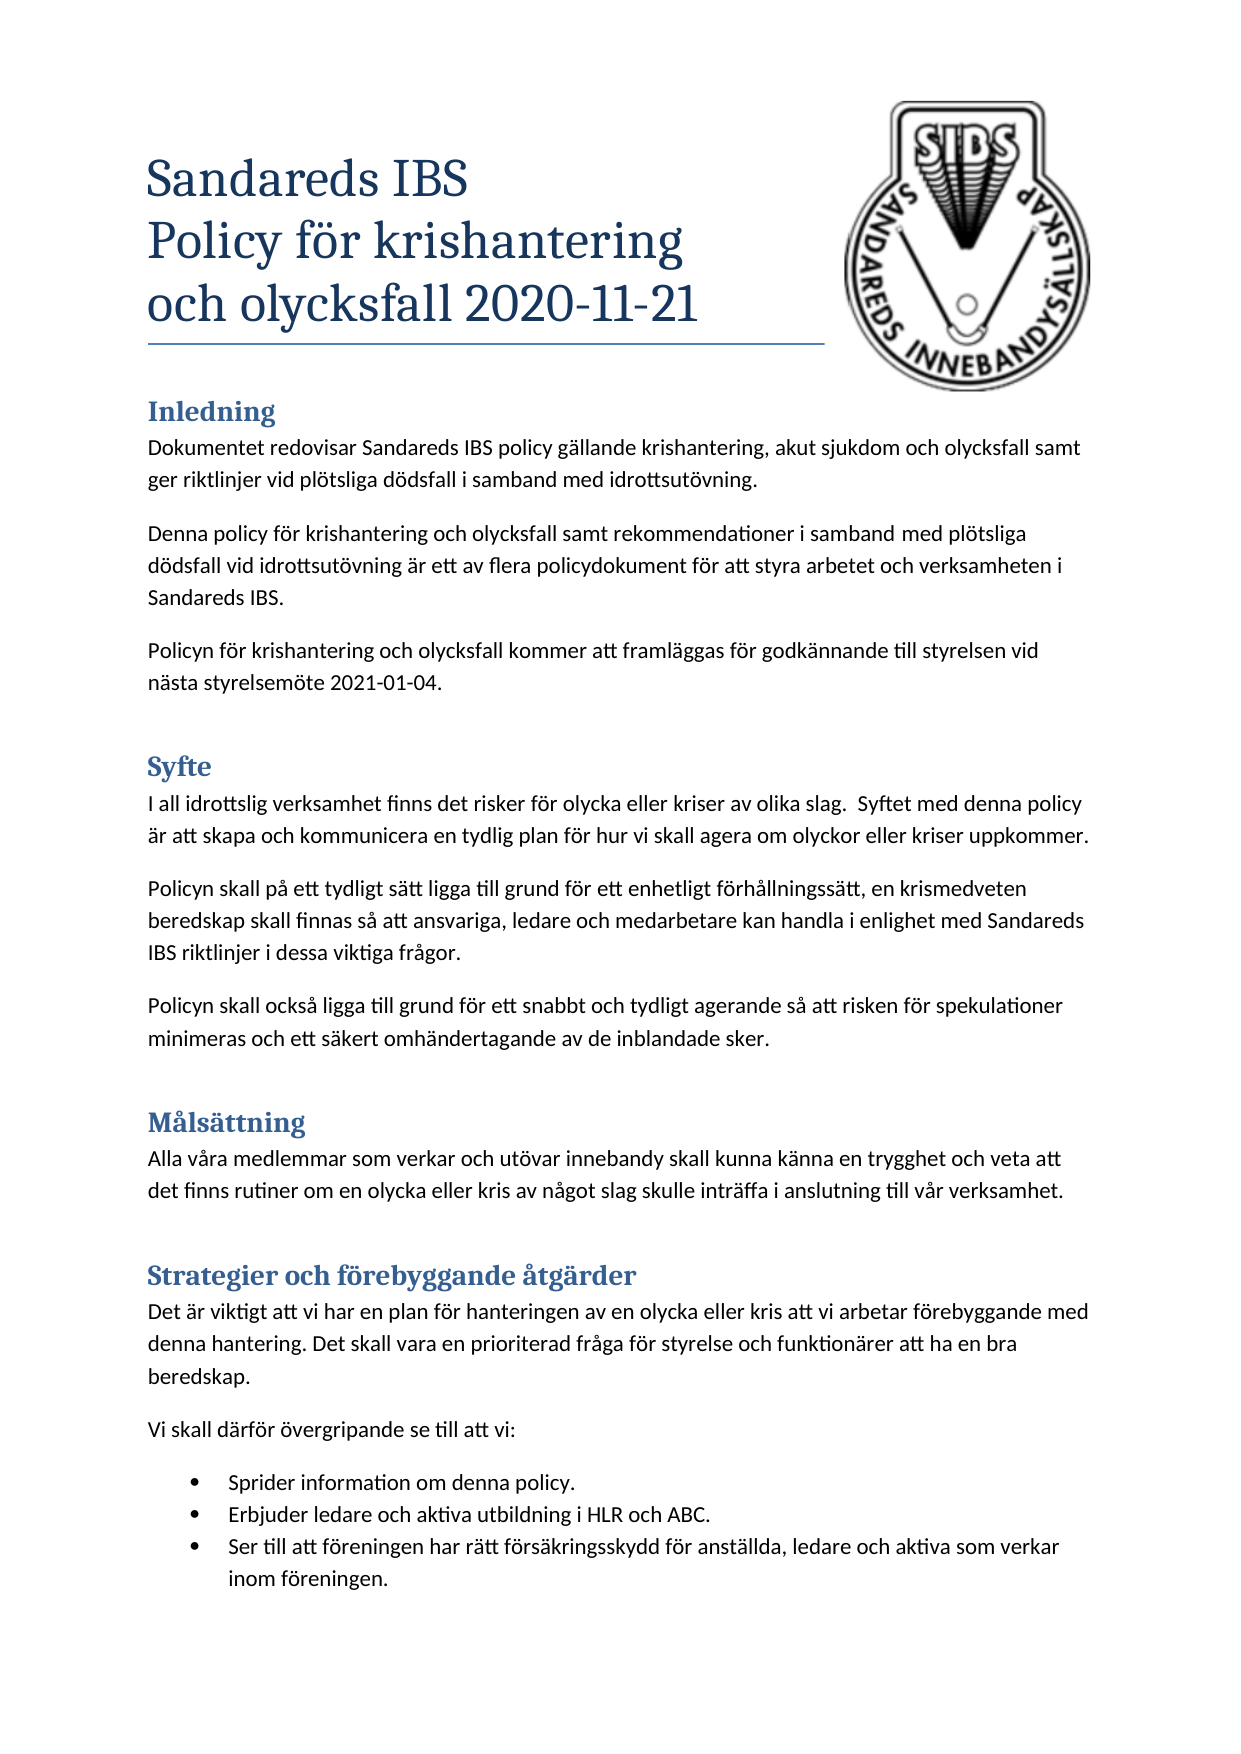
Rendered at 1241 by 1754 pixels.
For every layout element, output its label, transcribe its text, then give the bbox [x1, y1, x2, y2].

picture [824, 72, 1129, 412]
subtitle Syfte [148, 750, 1093, 784]
text Det är viktigt att vi har en plan för hanteringen av en olycka eller kris att vi arbetar förebyggande med denna hantering. Det skall vara en prioriterad fråga för styrelse och funktionärer att ha en bra beredskap. [148, 1297, 1093, 1390]
list Ser till att föreningen har rätt försäkringsskydd för anställda, ledare och aktiva som verkar inom föreningen. [191, 1532, 1093, 1592]
text Dokumentet redovisar Sandareds IBS policy gällande krishantering, akut sjukdom och olycksfall samt ger riktlinjer vid plötsliga dödsfall i samband med idrottsutövning. [148, 433, 1093, 494]
title och olycksfall 2020-11-21 [148, 272, 824, 343]
text I all idrottslig verksamhet finns det risker för olycka eller kriser av olika slag. Syftet med denna policy är att skapa och kommunicera en tydlig plan för hur vi skall agera om olyckor eller kriser uppkommer. [148, 789, 1093, 849]
title Policy för krishantering [148, 210, 824, 272]
list Sprider information om denna policy. [191, 1468, 1093, 1496]
list Erbjuder ledare och aktiva utbildning i HLR och ABC. [191, 1500, 1093, 1528]
subtitle Inledning [148, 395, 1093, 428]
text Policyn för krishantering och olycksfall kommer att framläggas för godkännande till styrelsen vid nästa styrelsemöte 2021-01-04. [148, 636, 1093, 696]
title Sandareds IBS [148, 148, 824, 210]
text Policyn skall på ett tydligt sätt ligga till grund för ett enhetligt förhållningssätt, en krismedveten beredskap skall finnas så att ansvariga, ledare och medarbetare kan handla i enlighet med Sandareds IBS riktlinjer i dessa viktiga frågor. [148, 874, 1093, 967]
text Alla våra medlemmar som verkar och utövar innebandy skall kunna känna en trygghet och veta att det finns rutiner om en olycka eller kris av något slag skulle inträffa i anslutning till vår verksamhet. [148, 1144, 1093, 1205]
text Denna policy för krishantering och olycksfall samt rekommendationer i samband med plötsliga dödsfall vid idrottsutövning är ett av flera policydokument för att styra arbetet och verksamheten i Sandareds IBS. [148, 519, 1093, 611]
text Policyn skall också ligga till grund för ett snabbt och tydligt agerande så att risken för spekulationer minimeras och ett säkert omhändertagande av de inblandade sker. [148, 992, 1093, 1052]
subtitle Strategier och förebyggande åtgärder [148, 1259, 1093, 1292]
text Vi skall därför övergripande se till att vi: [148, 1415, 1093, 1443]
subtitle Målsättning [148, 1106, 1093, 1139]
